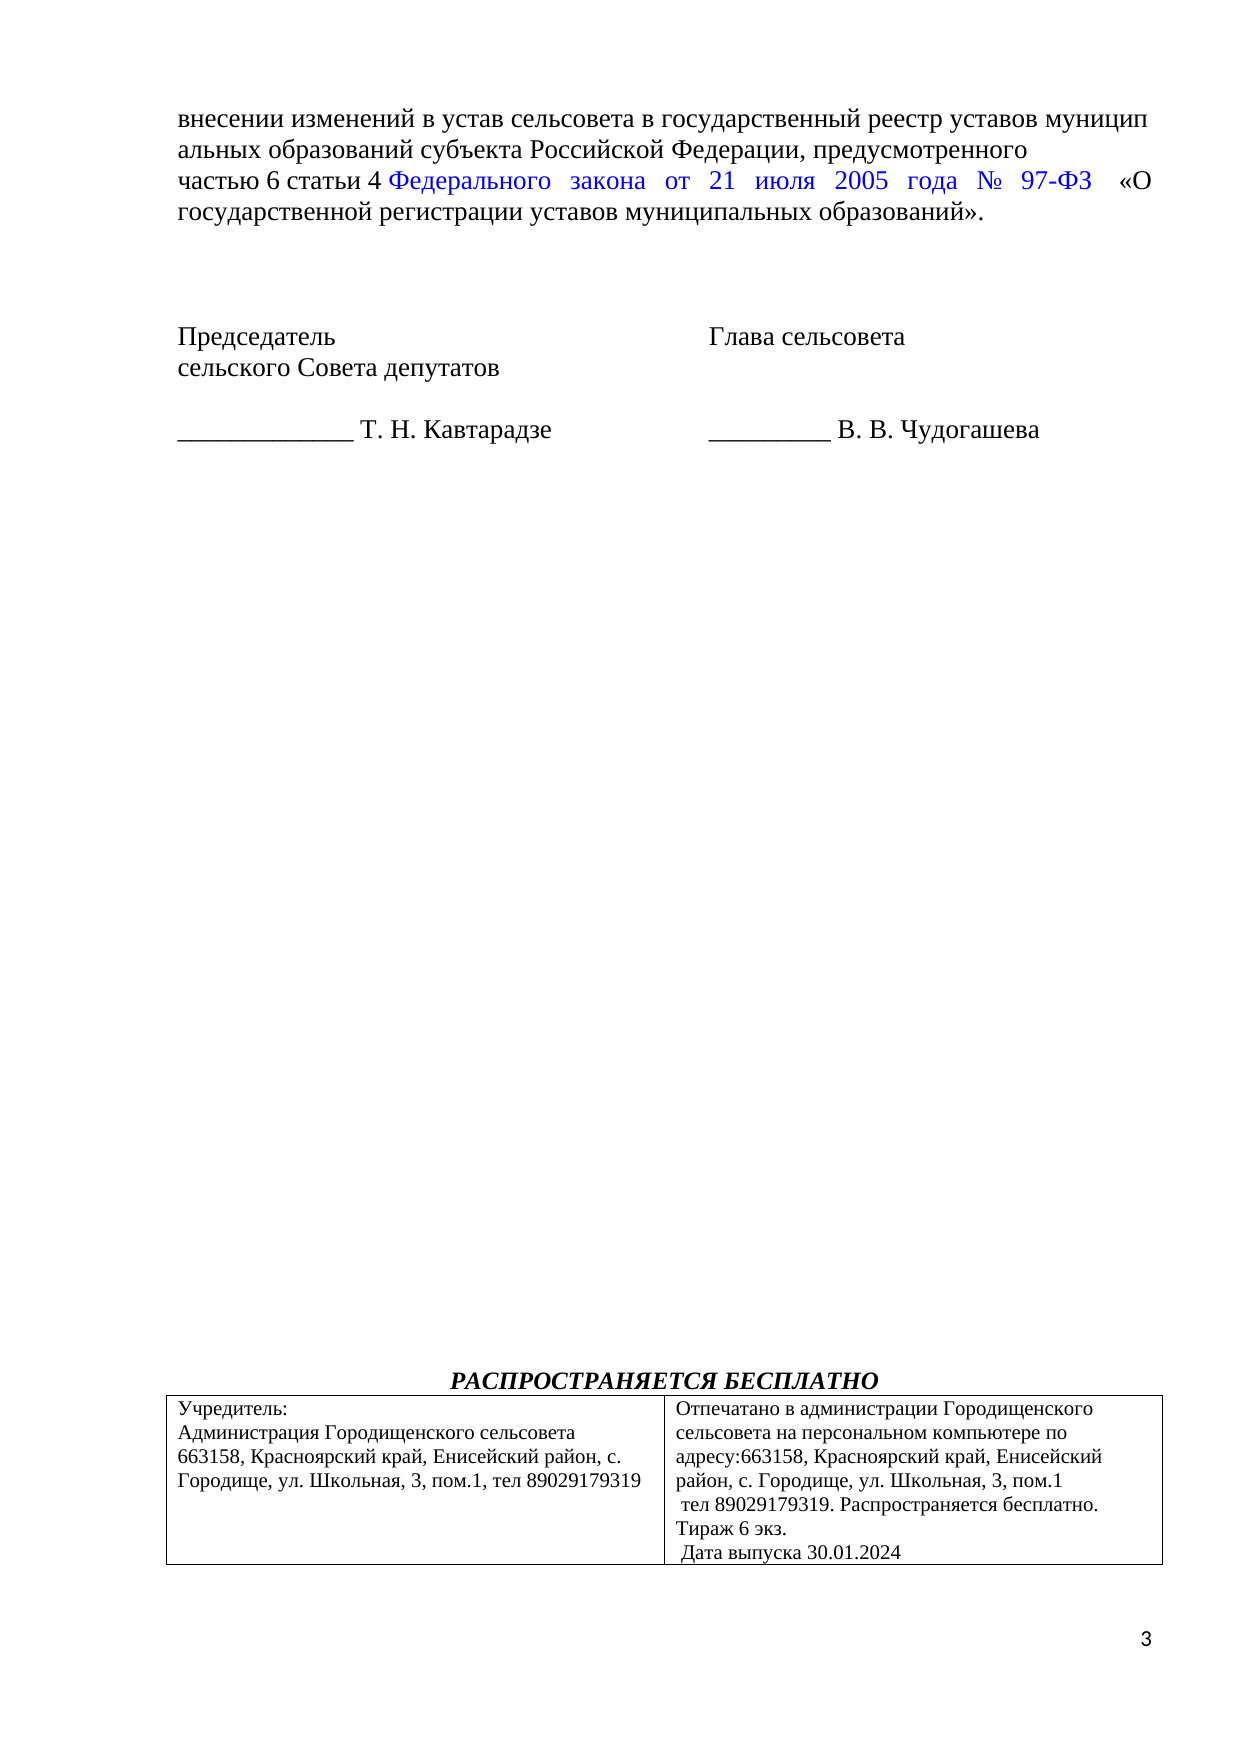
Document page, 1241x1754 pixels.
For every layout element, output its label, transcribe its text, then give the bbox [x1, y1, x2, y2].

table_header Председатель сельского Совета депутатов _____________ Т. Н. Кавтарадзе [166, 320, 679, 444]
text частью 6 статьи 4 Федерального закона от 21 июля 2005 года № 97-ФЗ «О государственной регистрации уставов муниципальных образований». [177, 164, 1152, 226]
table_header Глава сельсовета _________ В. В. Чудогашева [679, 320, 1137, 444]
table_header Учредитель: Администрация Городищенского сельсовета 663158, Красноярский край, Енисейский район, с. Городище, ул. Школьная, 3, пом.1, тел 89029179319 [167, 1396, 664, 1564]
text РАСПРОСТРАНЯЕТСЯ БЕСПЛАТНО [177, 1366, 1152, 1394]
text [177, 102, 1152, 164]
table_header Отпечатано в администрации Городищенского сельсовета на персональном компьютере по адресу:663158, Красноярский край, Енисейский район, с. Городище, ул. Школьная, 3, пом.1 тел 89029179319. Распространяется бесплатно. Тираж 6 экз. Дата выпуска 30.01.2024 [665, 1396, 1162, 1564]
